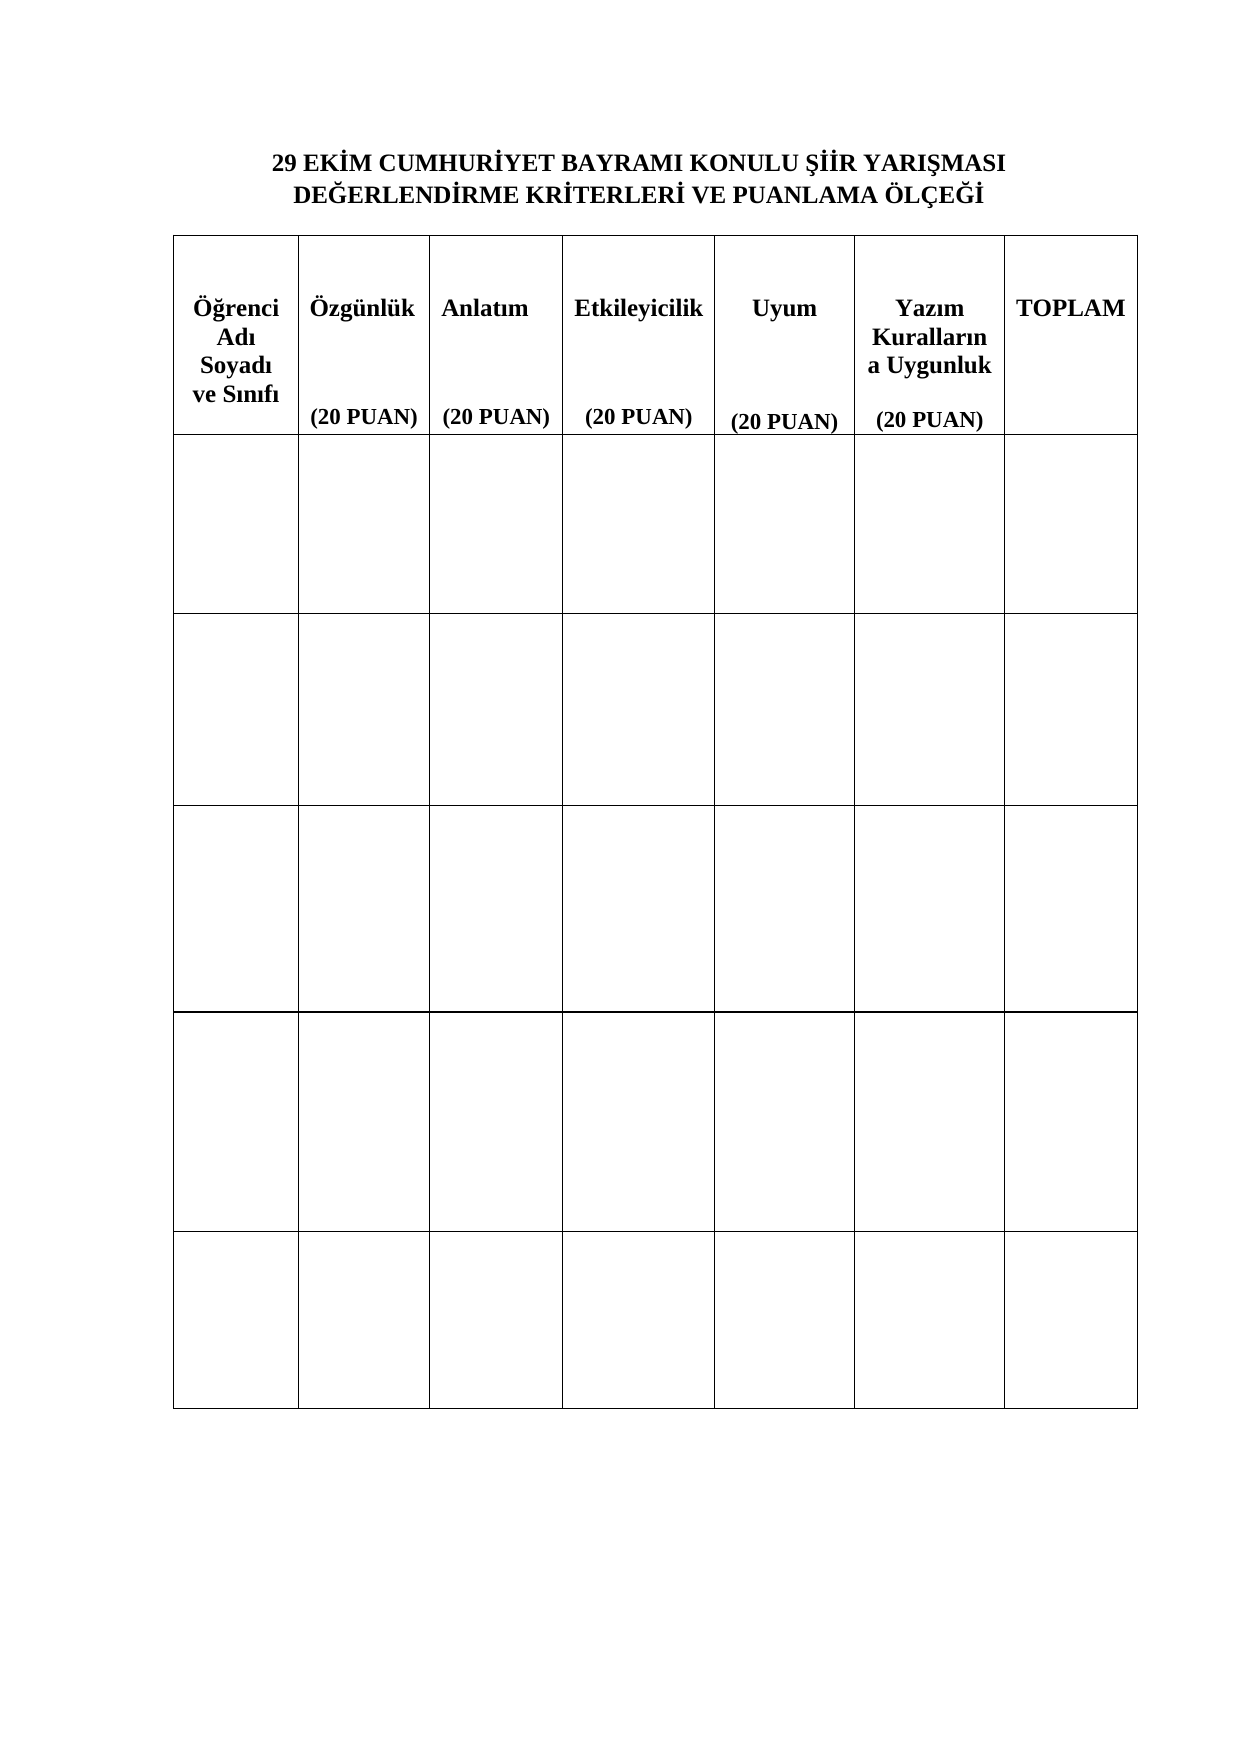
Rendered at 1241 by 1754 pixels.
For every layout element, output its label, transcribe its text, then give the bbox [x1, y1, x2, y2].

table_cell [563, 806, 714, 1011]
table_cell [715, 806, 854, 1011]
table_cell [855, 1013, 1004, 1231]
table_cell [855, 435, 1004, 613]
table_cell [715, 1232, 854, 1408]
table_cell [1005, 614, 1137, 805]
table_cell [299, 435, 429, 613]
table_cell [855, 1232, 1004, 1408]
table_header TOPLAM [1005, 236, 1137, 434]
table_cell [1005, 806, 1137, 1011]
table_cell [715, 435, 854, 613]
table_header Etkileyicilik (20 PUAN) [563, 236, 714, 434]
table_header Öğrenci Adı Soyadı ve Sınıfı [174, 236, 298, 434]
table_cell [299, 1232, 429, 1408]
table_header Uyum (20 PUAN) [715, 236, 854, 434]
table_cell [299, 614, 429, 805]
table_header Anlatım (20 PUAN) [430, 236, 562, 434]
table_cell [563, 1013, 714, 1231]
table_cell [299, 806, 429, 1011]
table_header Özgünlük (20 PUAN) [299, 236, 429, 434]
table_cell [174, 1232, 298, 1408]
table_cell [174, 806, 298, 1011]
table_cell [855, 614, 1004, 805]
table_cell [430, 435, 562, 613]
table_cell [563, 614, 714, 805]
table_cell [563, 435, 714, 613]
table_cell [430, 614, 562, 805]
table_cell [715, 614, 854, 805]
table_cell [563, 1232, 714, 1408]
table_cell [299, 1013, 429, 1231]
table_cell [430, 1013, 562, 1231]
text 29 EKİM CUMHURİYET BAYRAMI KONULU ŞİİR YARIŞMASI DEĞERLENDİRME KRİTERLERİ VE PUANLAMA ÖLÇEĞİ [185, 148, 1093, 209]
table_header Yazım Kurallarına Uygunluk (20 PUAN) [855, 236, 1004, 434]
table_cell [1005, 435, 1137, 613]
table_cell [174, 435, 298, 613]
table_cell [715, 1013, 854, 1231]
table_cell [855, 806, 1004, 1011]
table_cell [174, 614, 298, 805]
table_cell [1005, 1232, 1137, 1408]
table_cell [430, 1232, 562, 1408]
table_cell [430, 806, 562, 1011]
table_cell [174, 1013, 298, 1231]
table_cell [1005, 1013, 1137, 1231]
